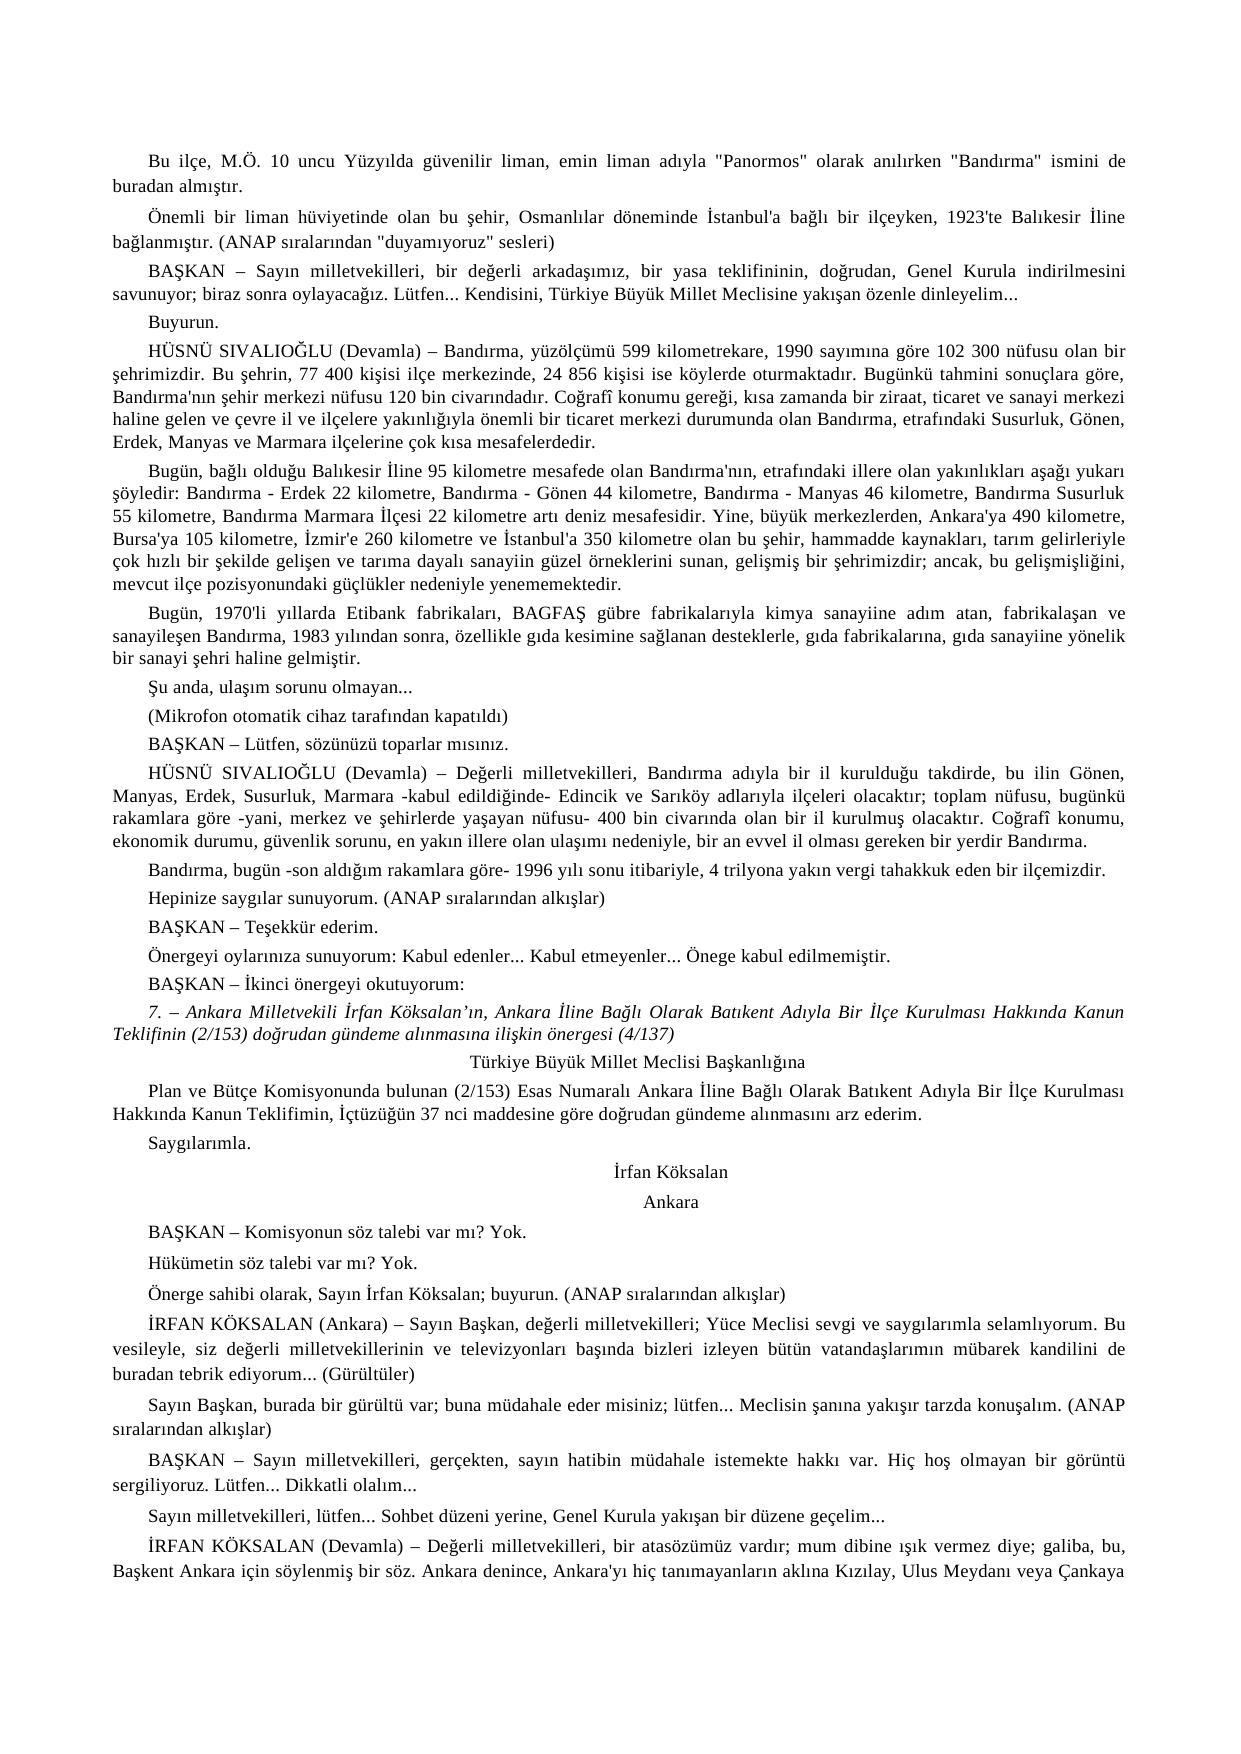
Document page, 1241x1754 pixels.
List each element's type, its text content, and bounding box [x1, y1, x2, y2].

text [112, 1533, 1128, 1582]
text BAŞKAN – Komisyonun söz talebi var mı? Yok. [112, 1219, 1128, 1243]
text (Mikrofon otomatik cihaz tarafından kapatıldı) [112, 704, 1128, 727]
text Bugün, bağlı olduğu Balıkesir İline 95 kilometre mesafede olan Bandırma'nın, etrafındaki illere olan yakınlıkları aşağı yukarı şöyledir: Bandırma - Erdek 22 kilometre, Bandırma - Gönen 44 kilometre, Bandırma - Manyas 46 kilometre, Bandırma Susurluk 55 kilometre, Bandırma Marmara İlçesi 22 kilometre artı deniz mesafesidir. Yine, büyük merkezlerden, Ankara'ya 490 kilometre, Bursa'ya 105 kilometre, İzmir'e 260 kilometre ve İstanbul'a 350 kilometre olan bu şehir, hammadde kaynakları, tarım gelirleriyle çok hızlı bir şekilde gelişen ve tarıma dayalı sanayiin güzel örneklerini sunan, gelişmiş bir şehrimizdir; ancak, bu gelişmişliğini, mevcut ilçe pozisyonundaki güçlükler nedeniyle yenememektedir. [112, 459, 1128, 595]
text Önerge sahibi olarak, Sayın İrfan Köksalan; buyurun. (ANAP sıralarından alkışlar) [112, 1280, 1128, 1305]
text Sayın milletvekilleri, lütfen... Sohbet düzeni yerine, Genel Kurula yakışan bir düzene geçelim... [112, 1502, 1128, 1527]
text Şu anda, ulaşım sorunu olmayan... [112, 675, 1128, 698]
text Ankara [112, 1189, 1128, 1213]
text Önemli bir liman hüviyetinde olan bu şehir, Osmanlılar döneminde İstanbul'a bağlı bir ilçeyken, 1923'te Balıkesir İline bağlanmıştır. (ANAP sıralarından "duyamıyoruz" sesleri) [112, 203, 1128, 253]
text Sayın Başkan, burada bir gürültü var; buna müdahale eder misiniz; lütfen... Meclisin şanına yakışır tarzda konuşalım. (ANAP sıralarından alkışlar) [112, 1391, 1128, 1441]
text Saygılarımla. [112, 1131, 1128, 1154]
text Buyurun. [112, 311, 1128, 333]
text HÜSNÜ SIVALIOĞLU (Devamla) – Bandırma, yüzölçümü 599 kilometrekare, 1990 sayımına göre 102 300 nüfusu olan bir şehrimizdir. Bu şehrin, 77 400 kişisi ilçe merkezinde, 24 856 kişisi ise köylerde oturmaktadır. Bugünkü tahmini sonuçlara göre, Bandırma'nın şehir merkezi nüfusu 120 bin civarındadır. Coğrafî konumu gereği, kısa zamanda bir ziraat, ticaret ve sanayi merkezi haline gelen ve çevre il ve ilçelere yakınlığıyla önemli bir ticaret merkezi durumunda olan Bandırma, etrafındaki Susurluk, Gönen, Erdek, Manyas ve Marmara ilçelerine çok kısa mesafelerdedir. [112, 339, 1128, 453]
text BAŞKAN – İkinci önergeyi okutuyorum: [112, 972, 1128, 995]
text BAŞKAN – Lütfen, sözünüzü toparlar mısınız. [112, 732, 1128, 755]
text Türkiye Büyük Millet Meclisi Başkanlığına [112, 1051, 1128, 1073]
text Hepinize saygılar sunuyorum. (ANAP sıralarından alkışlar) [112, 887, 1128, 909]
text Hükümetin söz talebi var mı? Yok. [112, 1249, 1128, 1274]
text Önergeyi oylarınıza sunuyorum: Kabul edenler... Kabul etmeyenler... Önege kabul edilmemiştir. [112, 944, 1128, 967]
text BAŞKAN – Sayın milletvekilleri, bir değerli arkadaşımız, bir yasa teklifininin, doğrudan, Genel Kurula indirilmesini savunuyor; biraz sonra oylayacağız. Lütfen... Kendisini, Türkiye Büyük Millet Meclisine yakışan özenle dinleyelim... [112, 259, 1128, 305]
text Bandırma, bugün -son aldığım rakamlara göre- 1996 yılı sonu itibariyle, 4 trilyona yakın vergi tahakkuk eden bir ilçemizdir. [112, 858, 1128, 881]
text İrfan Köksalan [112, 1160, 1128, 1183]
text İRFAN KÖKSALAN (Ankara) – Sayın Başkan, değerli milletvekilleri; Yüce Meclisi sevgi ve saygılarımla selamlıyorum. Bu vesileyle, siz değerli milletvekillerinin ve televizyonları başında bizleri izleyen bütün vatandaşlarımın mübarek kandilini de buradan tebrik ediyorum... (Gürültüler) [112, 1311, 1128, 1385]
text HÜSNÜ SIVALIOĞLU (Devamla) – Değerli milletvekilleri, Bandırma adıyla bir il kurulduğu takdirde, bu ilin Gönen, Manyas, Erdek, Susurluk, Marmara -kabul edildiğinde- Edincik ve Sarıköy adlarıyla ilçeleri olacaktır; toplam nüfusu, bugünkü rakamlara göre -yani, merkez ve şehirlerde yaşayan nüfusu- 400 bin civarında olan bir il kurulmuş olacaktır. Coğrafî konumu, ekonomik durumu, güvenlik sorunu, en yakın illere olan ulaşımı nedeniyle, bir an evvel il olması gereken bir yerdir Bandırma. [112, 761, 1128, 852]
text BAŞKAN – Teşekkür ederim. [112, 915, 1128, 938]
text Plan ve Bütçe Komisyonunda bulunan (2/153) Esas Numaralı Ankara İline Bağlı Olarak Batıkent Adıyla Bir İlçe Kurulması Hakkında Kanun Teklifimin, İçtüzüğün 37 nci maddesine göre doğrudan gündeme alınmasını arz ederim. [112, 1079, 1128, 1125]
text 7. – Ankara Milletvekili İrfan Köksalan’ın, Ankara İline Bağlı Olarak Batıkent Adıyla Bir İlçe Kurulması Hakkında Kanun Teklifinin (2/153) doğrudan gündeme alınmasına ilişkin önergesi (4/137) [112, 1001, 1128, 1045]
text BAŞKAN – Sayın milletvekilleri, gerçekten, sayın hatibin müdahale istemekte hakkı var. Hiç hoş olmayan bir görüntü sergiliyoruz. Lütfen... Dikkatli olalım... [112, 1447, 1128, 1496]
text Bu ilçe, M.Ö. 10 uncu Yüzyılda güvenilir liman, emin liman adıyla "Panormos" olarak anılırken "Bandırma" ismini de buradan almıştır. [112, 148, 1128, 198]
text Bugün, 1970'li yıllarda Etibank fabrikaları, BAGFAŞ gübre fabrikalarıyla kimya sanayiine adım atan, fabrikalaşan ve sanayileşen Bandırma, 1983 yılından sonra, özellikle gıda kesimine sağlanan desteklerle, gıda fabrikalarına, gıda sanayiine yönelik bir sanayi şehri haline gelmiştir. [112, 601, 1128, 669]
